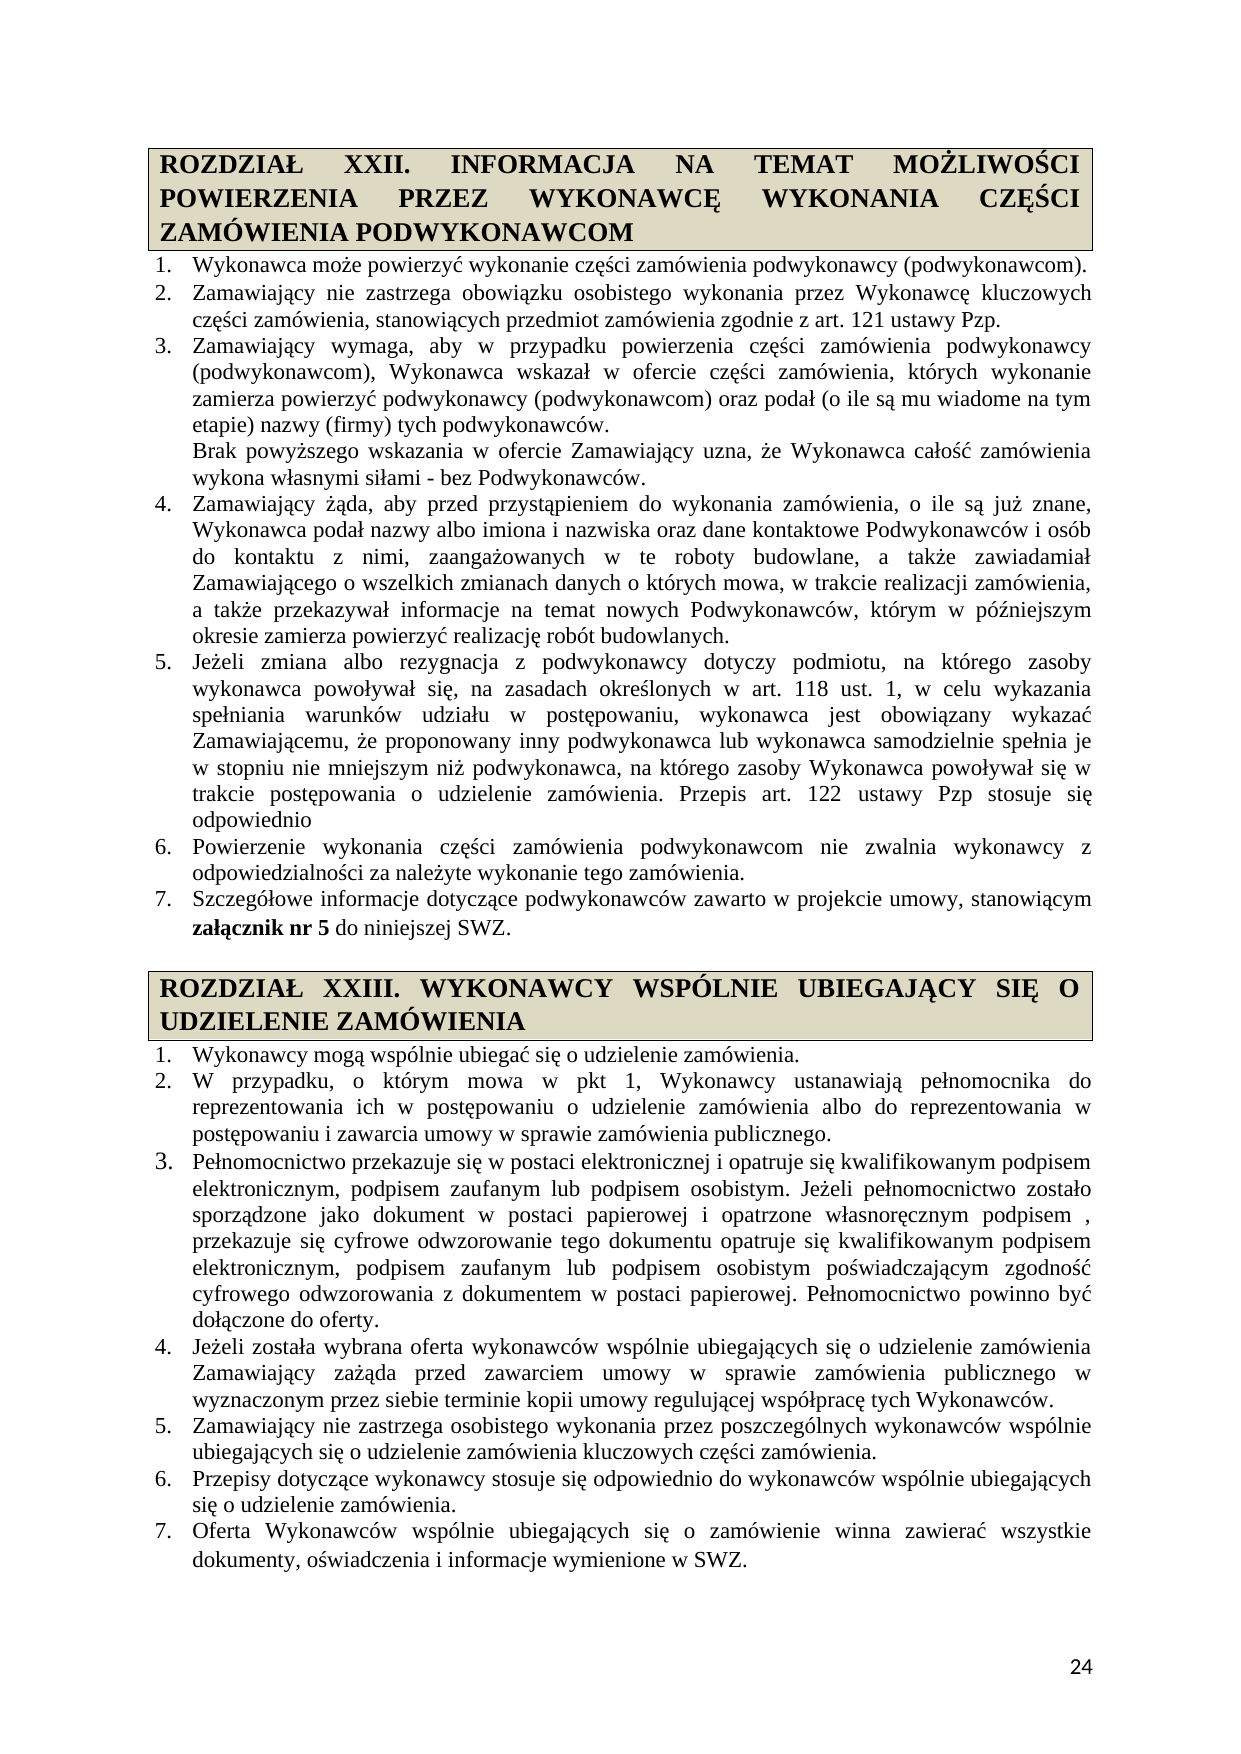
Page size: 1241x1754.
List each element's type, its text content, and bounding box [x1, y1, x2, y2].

list Zamawiający wymaga, aby w przypadku powierzenia części zamówienia podwykonawcy (podwykonawcom), Wykonawca wskazał w ofercie części zamówienia, których wykonanie zamierza powierzyć podwykonawcy (podwykonawcom) oraz podał (o ile są mu wiadome na tym etapie) nazwy (firmy) tych podwykonawców. [154, 332, 1093, 437]
list Zamawiający żąda, aby przed przystąpieniem do wykonania zamówienia, o ile są już znane, Wykonawca podał nazwy albo imiona i nazwiska oraz dane kontaktowe Podwykonawców i osób do kontaktu z nimi, zaangażowanych w te roboty budowlane, a także zawiadamiał Zamawiającego o wszelkich zmianach danych o których mowa, w trakcie realizacji zamówienia, a także przekazywał informacje na temat nowych Podwykonawców, którym w późniejszym okresie zamierza powierzyć realizację robót budowlanych. [154, 490, 1093, 648]
list Wykonawca może powierzyć wykonanie części zamówienia podwykonawcy (podwykonawcom). [154, 251, 1093, 277]
list Oferta Wykonawców wspólnie ubiegających się o zamówienie winna zawierać wszystkie dokumenty, oświadczenia i informacje wymienione w SWZ. [154, 1517, 1093, 1572]
list Wykonawcy mogą wspólnie ubiegać się o udzielenie zamówienia. [154, 1041, 1093, 1067]
list Szczegółowe informacje dotyczące podwykonawców zawarto w projekcie umowy, stanowiącym załącznik nr 5 do niniejszej SWZ. [154, 886, 1093, 940]
table_header ROZDZIAŁ XXIII. WYKONAWCY WSPÓLNIE UBIEGAJĄCY SIĘ O UDZIELENIE ZAMÓWIENIA [149, 972, 1092, 1039]
list W przypadku, o którym mowa w pkt 1, Wykonawcy ustanawiają pełnomocnika do reprezentowania ich w postępowaniu o udzielenie zamówienia albo do reprezentowania w postępowaniu i zawarcia umowy w sprawie zamówienia publicznego. [154, 1067, 1093, 1146]
list Pełnomocnictwo przekazuje się w postaci elektronicznej i opatruje się kwalifikowanym podpisem elektronicznym, podpisem zaufanym lub podpisem osobistym. Jeżeli pełnomocnictwo zostało sporządzone jako dokument w postaci papierowej i opatrzone własnoręcznym podpisem , przekazuje się cyfrowe odwzorowanie tego dokumentu opatruje się kwalifikowanym podpisem elektronicznym, podpisem zaufanym lub podpisem osobistym poświadczającym zgodność cyfrowego odwzorowania z dokumentem w postaci papierowej. Pełnomocnictwo powinno być dołączone do oferty. [154, 1146, 1093, 1333]
list Zamawiający nie zastrzega obowiązku osobistego wykonania przez Wykonawcę kluczowych części zamówienia, stanowiących przedmiot zamówienia zgodnie z art. 121 ustawy Pzp. [154, 279, 1093, 332]
table_header ROZDZIAŁ XXII. INFORMACJA NA TEMAT MOŻLIWOŚCI POWIERZENIA PRZEZ WYKONAWCĘ WYKONANIA CZĘŚCI ZAMÓWIENIA PODWYKONAWCOM [149, 149, 1092, 250]
list Powierzenie wykonania części zamówienia podwykonawcom nie zwalnia wykonawcy z odpowiedzialności za należyte wykonanie tego zamówienia. [154, 833, 1093, 886]
list Brak powyższego wskazania w ofercie Zamawiający uzna, że Wykonawca całość zamówienia wykona własnymi siłami - bez Podwykonawców. [192, 437, 1093, 490]
list Jeżeli została wybrana oferta wykonawców wspólnie ubiegających się o udzielenie zamówienia Zamawiający zażąda przed zawarciem umowy w sprawie zamówienia publicznego w wyznaczonym przez siebie terminie kopii umowy regulującej współpracę tych Wykonawców. [154, 1333, 1093, 1412]
list Jeżeli zmiana albo rezygnacja z podwykonawcy dotyczy podmiotu, na którego zasoby wykonawca powoływał się, na zasadach określonych w art. 118 ust. 1, w celu wykazania spełniania warunków udziału w postępowaniu, wykonawca jest obowiązany wykazać Zamawiającemu, że proponowany inny podwykonawca lub wykonawca samodzielnie spełnia je w stopniu nie mniejszym niż podwykonawca, na którego zasoby Wykonawca powoływał się w trakcie postępowania o udzielenie zamówienia. Przepis art. 122 ustawy Pzp stosuje się odpowiednio [154, 648, 1093, 833]
list Przepisy dotyczące wykonawcy stosuje się odpowiednio do wykonawców wspólnie ubiegających się o udzielenie zamówienia. [154, 1465, 1093, 1517]
list Zamawiający nie zastrzega osobistego wykonania przez poszczególnych wykonawców wspólnie ubiegających się o udzielenie zamówienia kluczowych części zamówienia. [154, 1412, 1093, 1465]
